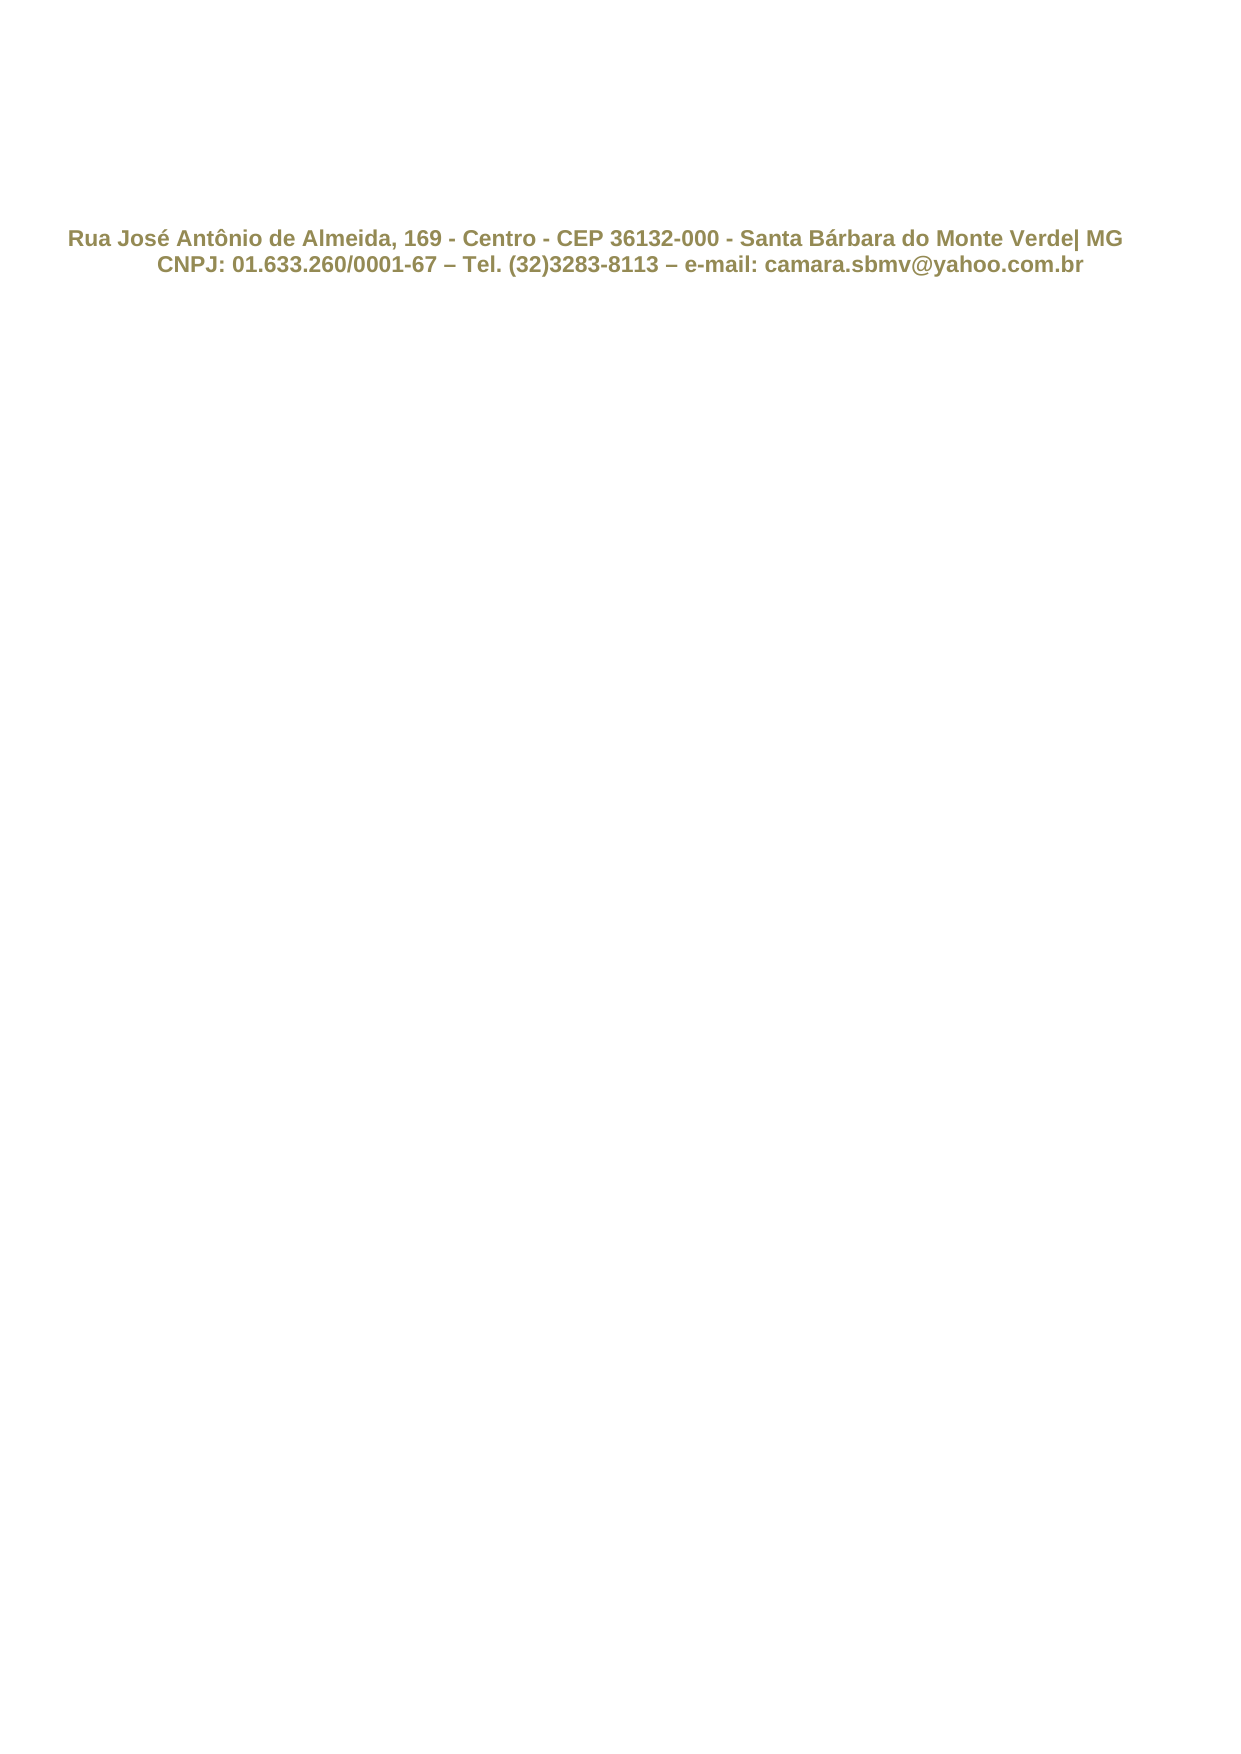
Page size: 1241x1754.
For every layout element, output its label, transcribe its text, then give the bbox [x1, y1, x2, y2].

table_header Rua José Antônio de Almeida, 169 - Centro - CEP 36132-000 - Santa Bárbara do Monte Verde| MG CNPJ: 01.633.260/0001-67 – Tel. (32)3283-8113 – e-mail: camara.sbmv@yahoo.com.br [60, 225, 1180, 293]
